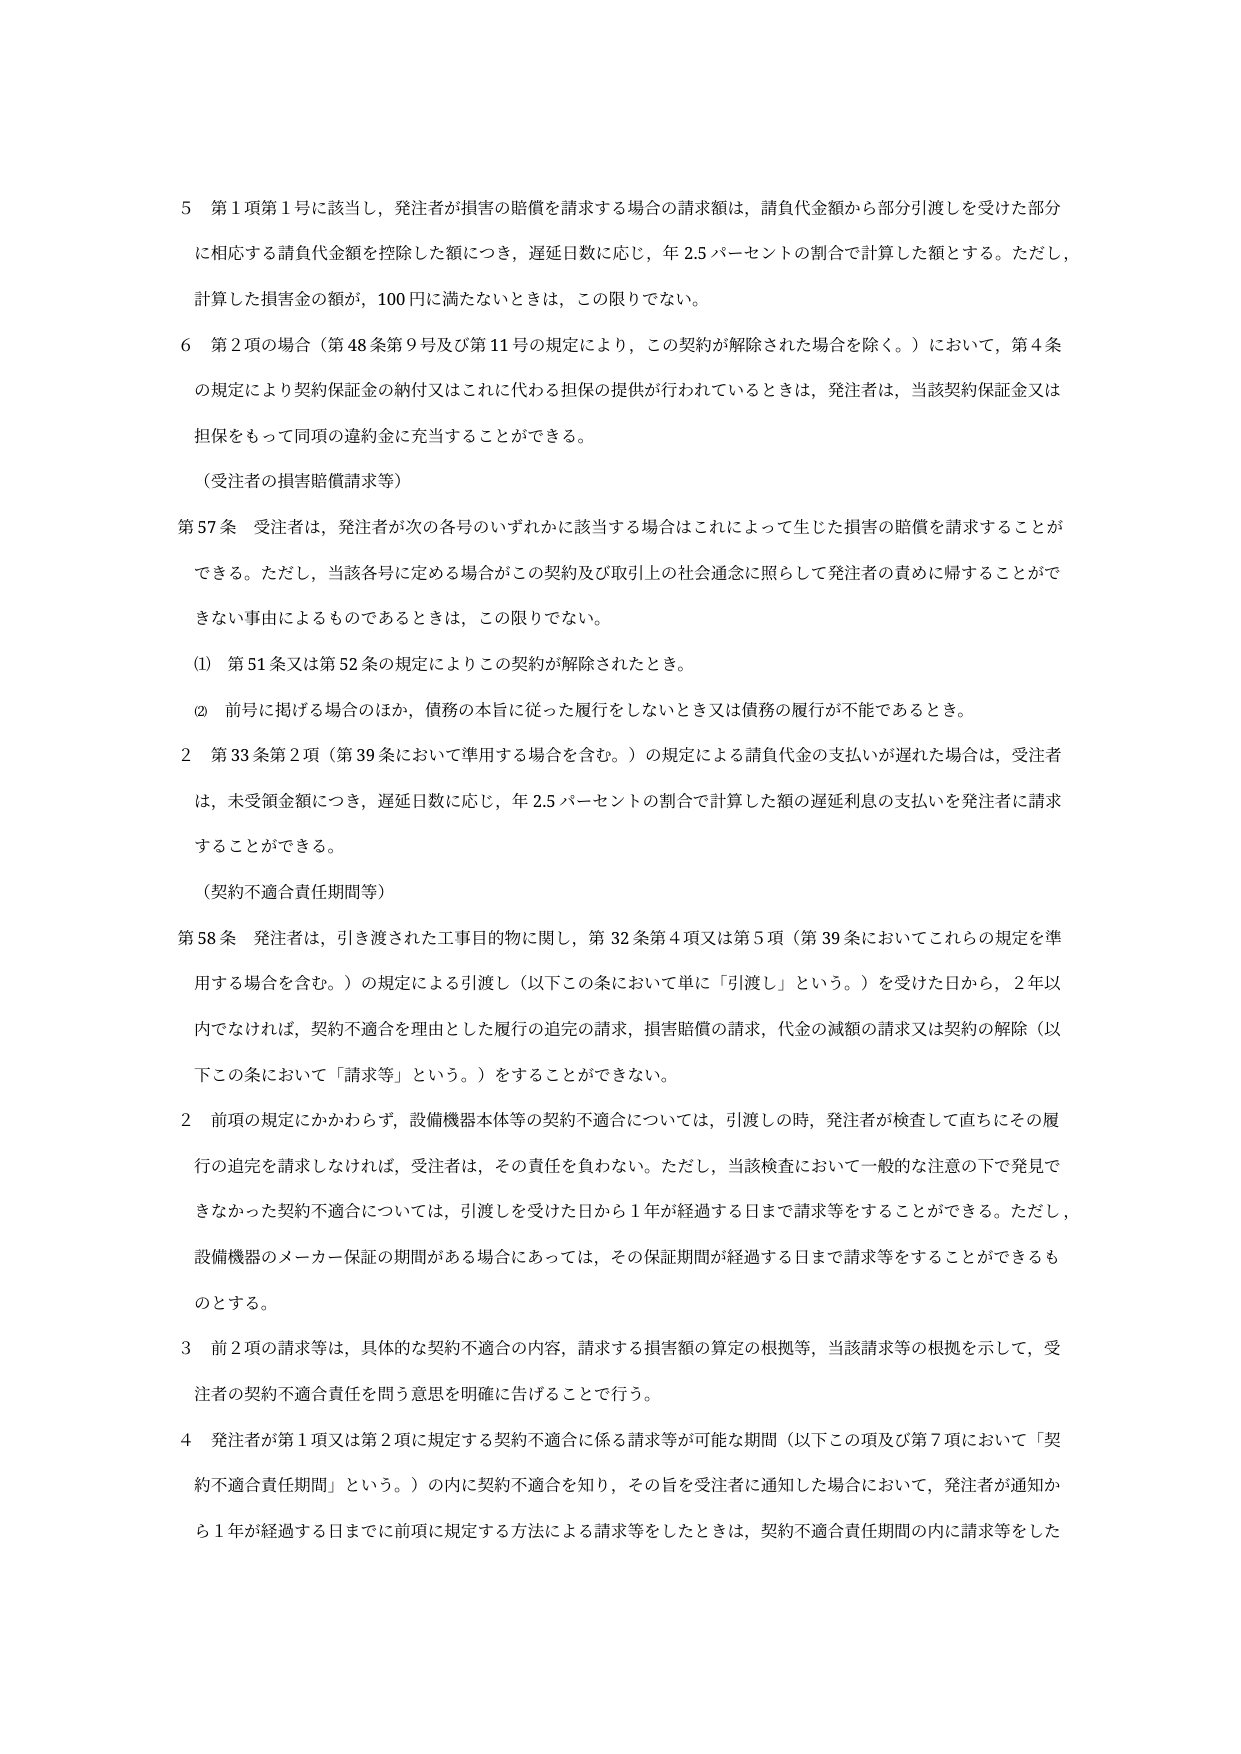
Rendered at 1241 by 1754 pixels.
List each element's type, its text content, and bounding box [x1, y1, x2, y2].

text ⑵ 前号に掲げる場合のほか，債務の本旨に従った履行をしないとき又は債務の履行が不能であるとき。 [194, 686, 1063, 732]
text （契約不適合責任期間等） [177, 868, 1063, 914]
text 第57条 受注者は，発注者が次の各号のいずれかに該当する場合はこれによって生じた損害の賠償を請求することができる。ただし，当該各号に定める場合がこの契約及び取引上の社会通念に照らして発注者の責めに帰することができない事由によるものであるときは，この限りでない。 [177, 503, 1063, 640]
text ⑴ 第51条又は第52条の規定によりこの契約が解除されたとき。 [177, 640, 1063, 686]
text ３ 前２項の請求等は，具体的な契約不適合の内容，請求する損害額の算定の根拠等，当該請求等の根拠を示して，受注者の契約不適合責任を問う意思を明確に告げることで行う。 [177, 1325, 1063, 1416]
text ２ 前項の規定にかかわらず，設備機器本体等の契約不適合については，引渡しの時，発注者が検査して直ちにその履行の追完を請求しなければ，受注者は，その責任を負わない。ただし，当該検査において一般的な注意の下で発見できなかった契約不適合については，引渡しを受けた日から１年が経過する日まで請求等をすることができる。ただし，設備機器のメーカー保証の期間がある場合にあっては，その保証期間が経過する日まで請求等をすることができるものとする。 [177, 1097, 1063, 1325]
text ５ 第１項第１号に該当し，発注者が損害の賠償を請求する場合の請求額は，請負代金額から部分引渡しを受けた部分に相応する請負代金額を控除した額につき，遅延日数に応じ，年2.5パーセントの割合で計算した額とする。ただし，計算した損害金の額が，100円に満たないときは，この限りでない。 [177, 184, 1063, 321]
text ２ 第33条第２項（第39条において準用する場合を含む。）の規定による請負代金の支払いが遅れた場合は，受注者は，未受領金額につき，遅延日数に応じ，年2.5パーセントの割合で計算した額の遅延利息の支払いを発注者に請求することができる。 [177, 732, 1063, 868]
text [177, 1416, 1063, 1553]
text 第58条 発注者は，引き渡された工事目的物に関し，第32条第４項又は第５項（第39条においてこれらの規定を準用する場合を含む。）の規定による引渡し（以下この条において単に「引渡し」という。）を受けた日から，２年以内でなければ，契約不適合を理由とした履行の追完の請求，損害賠償の請求，代金の減額の請求又は契約の解除（以下この条において「請求等」という。）をすることができない。 [177, 914, 1063, 1097]
text ６ 第２項の場合（第48条第９号及び第11号の規定により，この契約が解除された場合を除く。）において，第４条の規定により契約保証金の納付又はこれに代わる担保の提供が行われているときは，発注者は，当該契約保証金又は担保をもって同項の違約金に充当することができる。 [177, 321, 1063, 458]
text （受注者の損害賠償請求等） [177, 458, 1063, 503]
